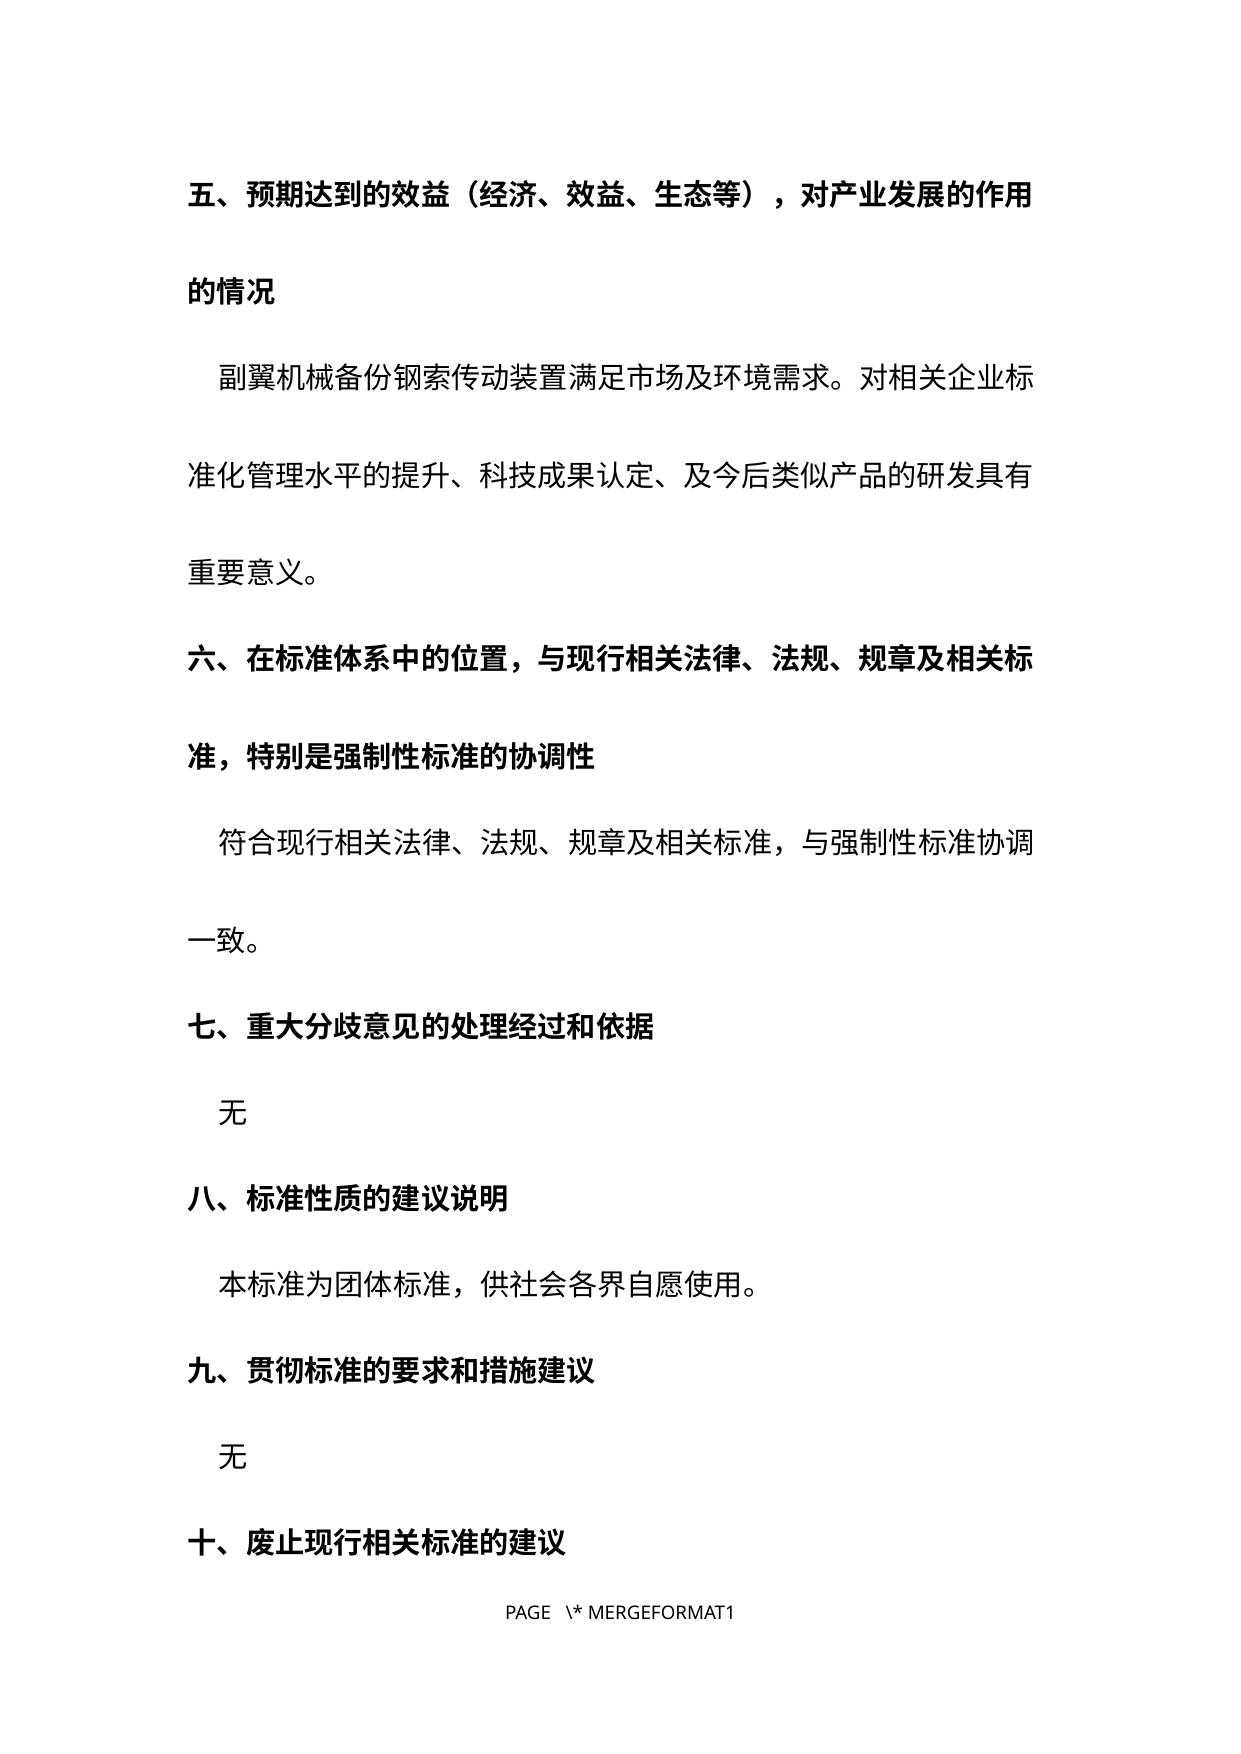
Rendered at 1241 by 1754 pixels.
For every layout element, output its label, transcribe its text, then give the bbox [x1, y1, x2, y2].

text 符合现行相关法律、法规、规章及相关标准，与强制性标准协调一致。 [187, 808, 1053, 971]
list 标准性质的建议说明 [187, 1164, 1053, 1229]
text 无 [187, 1423, 1053, 1488]
text 无 [187, 1078, 1053, 1143]
list 贯彻标准的要求和措施建议 [187, 1336, 1053, 1401]
text 本标准为团体标准，供社会各界自愿使用。 [187, 1250, 1053, 1315]
text 副翼机械备份钢索传动装置满足市场及环境需求。对相关企业标准化管理水平的提升、科技成果认定、及今后类似产品的研发具有重要意义。 [187, 343, 1053, 603]
list 预期达到的效益（经济、效益、生态等），对产业发展的作用的情况 [187, 160, 1053, 322]
list 废止现行相关标准的建议 [187, 1509, 1053, 1574]
list 在标准体系中的位置，与现行相关法律、法规、规章及相关标准，特别是强制性标准的协调性 [187, 624, 1053, 787]
list 重大分歧意见的处理经过和依据 [187, 992, 1053, 1057]
